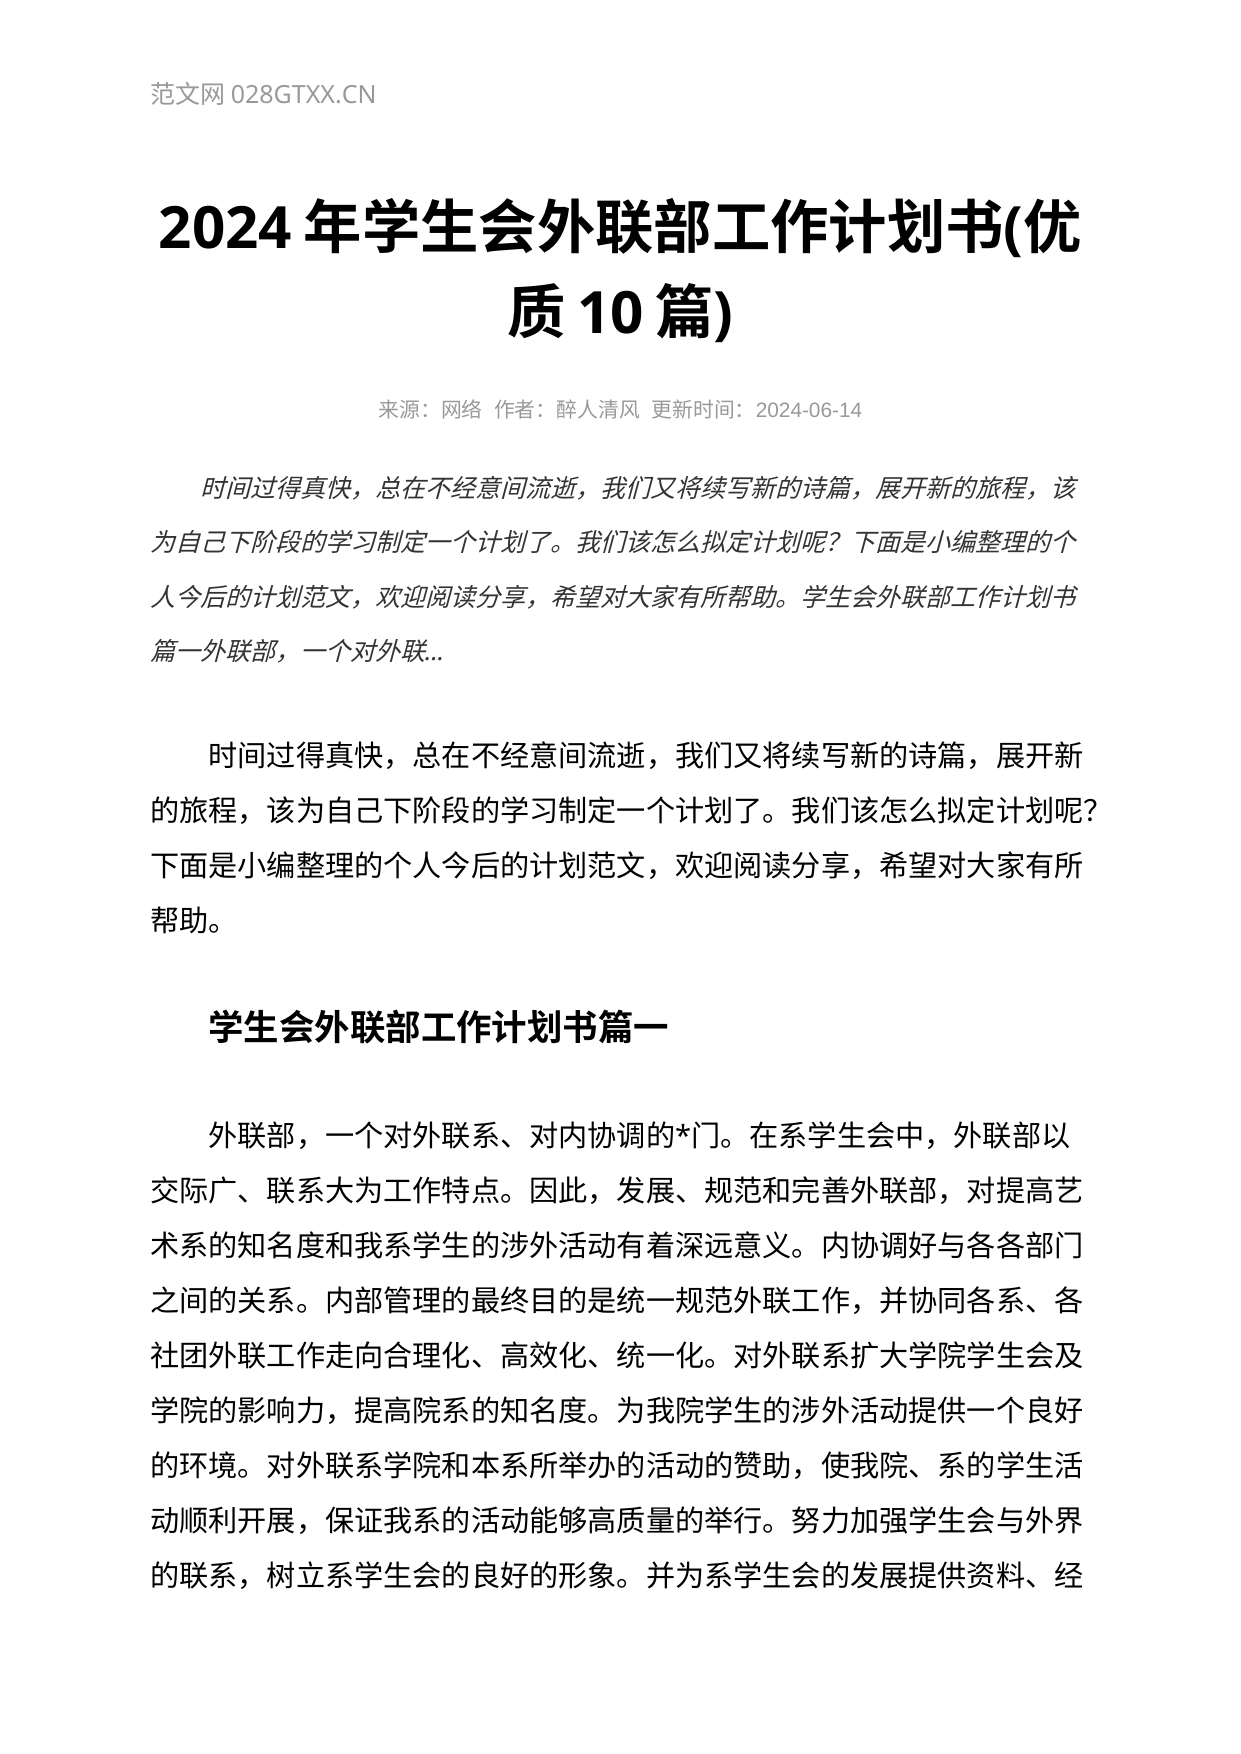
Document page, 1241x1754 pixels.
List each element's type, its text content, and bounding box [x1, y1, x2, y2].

text 时间过得真快，总在不经意间流逝，我们又将续写新的诗篇，展开新的旅程，该为自己下阶段的学习制定一个计划了。我们该怎么拟定计划呢？下面是小编整理的个人今后的计划范文，欢迎阅读分享，希望对大家有所帮助。 [150, 733, 1090, 940]
text 学生会外联部工作计划书篇一 [150, 999, 1090, 1051]
text 来源：网络 作者：醉人清风 更新时间：2024-06-14 [150, 398, 1090, 422]
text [150, 1113, 1090, 1594]
subtitle 2024年学生会外联部工作计划书(优质10篇) [150, 181, 1090, 351]
text 时间过得真快，总在不经意间流逝，我们又将续写新的诗篇，展开新的旅程，该为自己下阶段的学习制定一个计划了。我们该怎么拟定计划呢？下面是小编整理的个人今后的计划范文，欢迎阅读分享，希望对大家有所帮助。学生会外联部工作计划书篇一外联部，一个对外联... [150, 468, 1090, 668]
